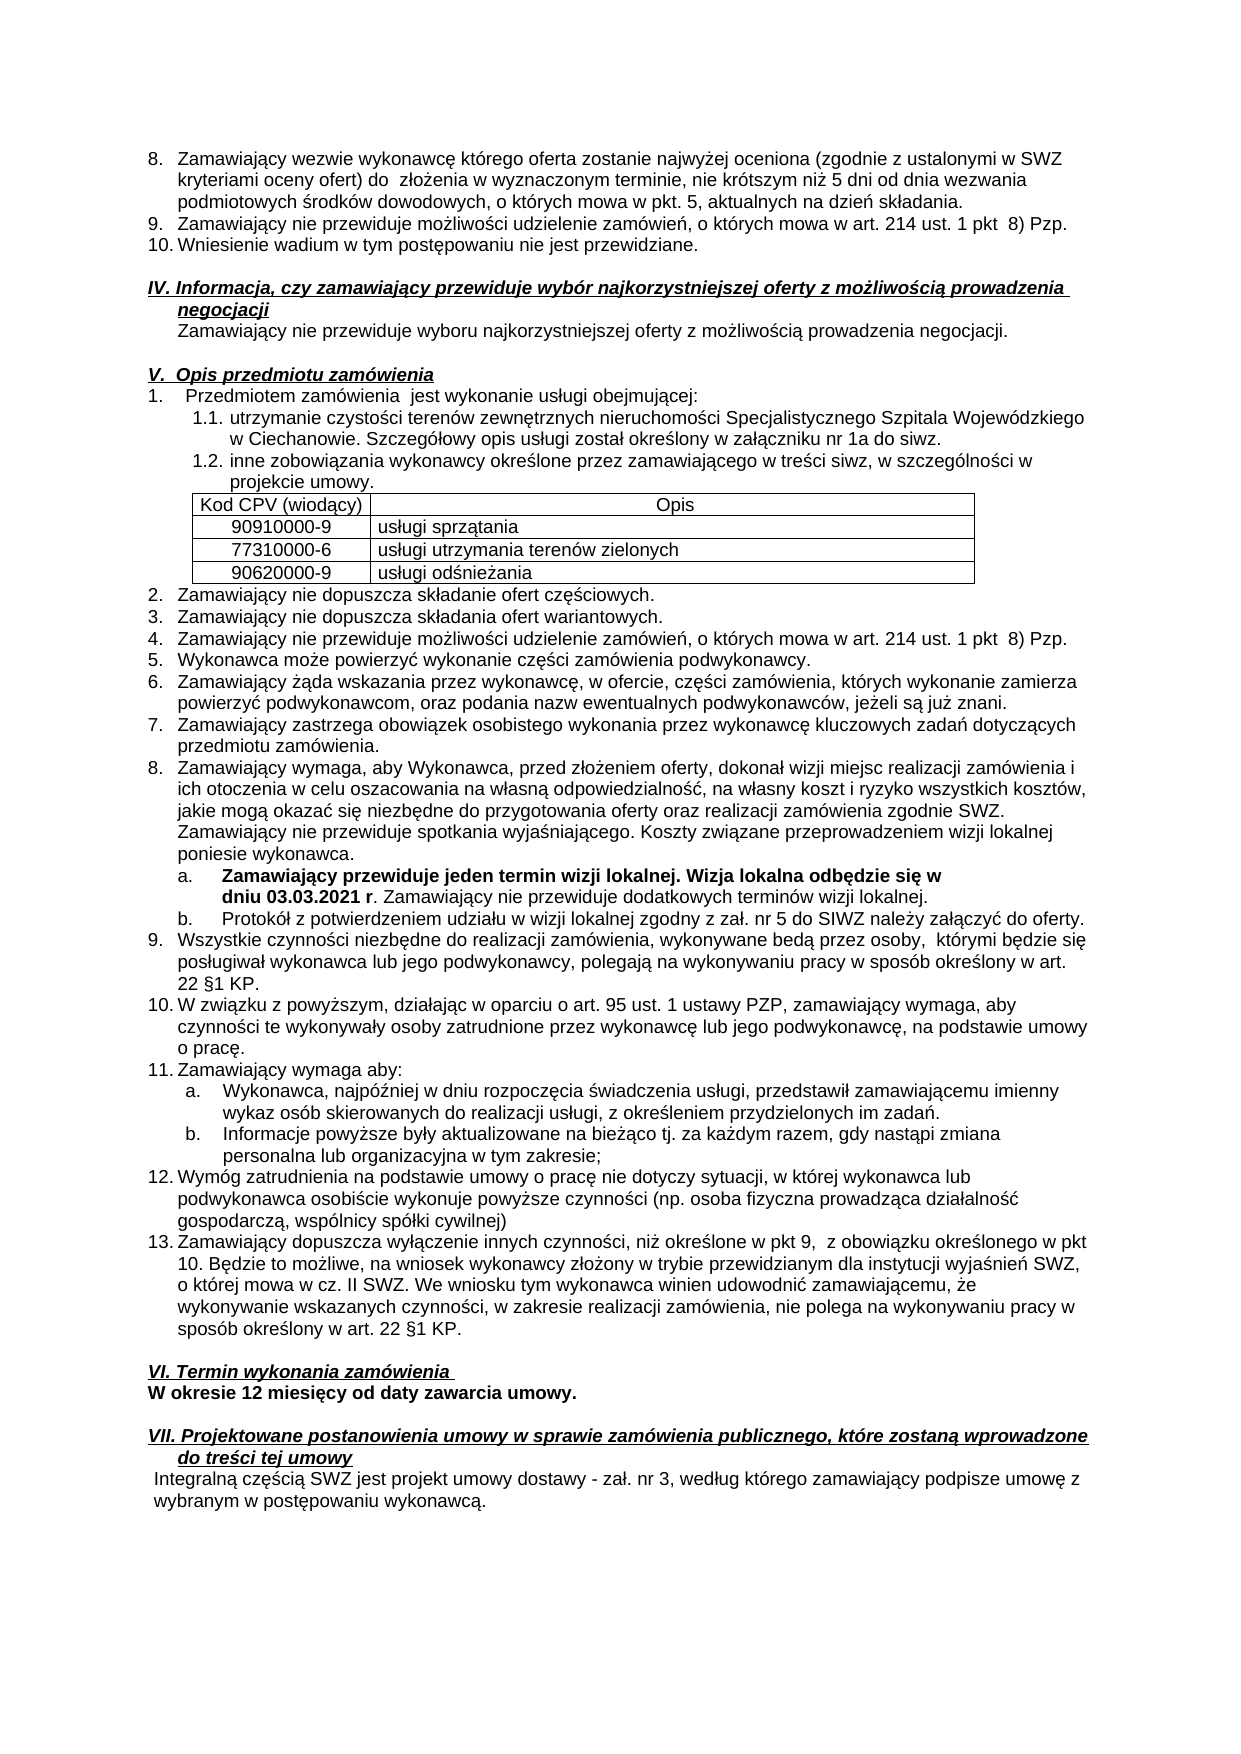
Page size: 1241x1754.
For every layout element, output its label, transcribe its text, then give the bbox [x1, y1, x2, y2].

list Przedmiotem zamówienia jest wykonanie usługi obejmującej: [148, 385, 1087, 406]
list Zamawiający zastrzega obowiązek osobistego wykonania przez wykonawcę kluczowych zadań dotyczących przedmiotu zamówienia. [148, 713, 1092, 757]
list Wymóg zatrudnienia na podstawie umowy o pracę nie dotyczy sytuacji, w której wykonawca lub podwykonawca osobiście wykonuje powyższe czynności (np. osoba fizyczna prowadząca działalność gospodarczą, wspólnicy spółki cywilnej) [148, 1166, 1092, 1231]
list Wykonawca, najpóźniej w dniu rozpoczęcia świadczenia usługi, przedstawił zamawiającemu imienny wykaz osób skierowanych do realizacji usługi, z określeniem przydzielonych im zadań. [185, 1080, 1092, 1123]
list Zamawiający wymaga, aby Wykonawca, przed złożeniem oferty, dokonał wizji miejsc realizacji zamówienia i ich otoczenia w celu oszacowania na własną odpowiedzialność, na własny koszt i ryzyko wszystkich kosztów, jakie mogą okazać się niezbędne do przygotowania oferty oraz realizacji zamówienia zgodnie SWZ. Zamawiający nie przewiduje spotkania wyjaśniającego. Koszty związane przeprowadzeniem wizji lokalnej poniesie wykonawca. [148, 757, 1092, 864]
list Informacje powyższe były aktualizowane na bieżąco tj. za każdym razem, gdy nastąpi zmiana personalna lub organizacyjna w tym zakresie; [185, 1123, 1092, 1166]
list W związku z powyższym, działając w oparciu o art. 95 ust. 1 ustawy PZP, zamawiający wymaga, aby czynności te wykonywały osoby zatrudnione przez wykonawcę lub jego podwykonawcę, na podstawie umowy o pracę. [148, 994, 1092, 1058]
list Zamawiający przewiduje jeden termin wizji lokalnej. Wizja lokalna odbędzie się w dniu 03.03.2021 r. Zamawiający nie przewiduje dodatkowych terminów wizji lokalnej. [177, 864, 1092, 908]
text W okresie 12 miesięcy od daty zawarcia umowy. [148, 1382, 1087, 1403]
table_cell usługi sprzątania [371, 516, 974, 538]
table_cell usługi odśnieżania [371, 562, 974, 583]
subtitle IV. Informacja, czy zamawiający przewiduje wybór najkorzystniejszej oferty z możliwością prowadzenia negocjacji [148, 277, 1087, 320]
list Zamawiający wymaga aby: [148, 1058, 1092, 1080]
text V. Opis przedmiotu zamówienia [148, 363, 1092, 385]
list Wszystkie czynności niezbędne do realizacji zamówienia, wykonywane bedą przez osoby, którymi będzie się posługiwał wykonawca lub jego podwykonawcy, polegają na wykonywaniu pracy w sposób określony w art. 22 §1 KP. [148, 929, 1092, 994]
text Integralną częścią SWZ jest projekt umowy dostawy - zał. nr 3, według którego zamawiający podpisze umowę z wybranym w postępowaniu wykonawcą. [154, 1468, 1087, 1511]
text Zamawiający nie przewiduje wyboru najkorzystniejszej oferty z możliwością prowadzenia negocjacji. [154, 320, 1087, 342]
list Zamawiający wezwie wykonawcę którego oferta zostanie najwyżej oceniona (zgodnie z ustalonymi w SWZ kryteriami oceny ofert) do złożenia w wyznaczonym terminie, nie krótszym niż 5 dni od dnia wezwania podmiotowych środków dowodowych, o których mowa w pkt. 5, aktualnych na dzień składania. [148, 148, 1087, 212]
table_cell 90620000-9 [193, 562, 370, 583]
text VII. Projektowane postanowienia umowy w sprawie zamówienia publicznego, które zostaną wprowadzone do treści tej umowy [148, 1425, 1092, 1468]
table_cell usługi utrzymania terenów zielonych [371, 539, 974, 561]
list Zamawiający dopuszcza wyłączenie innych czynności, niż określone w pkt 9, z obowiązku określonego w pkt 10. Będzie to możliwe, na wniosek wykonawcy złożony w trybie przewidzianym dla instytucji wyjaśnień SWZ, o której mowa w cz. II SWZ. We wniosku tym wykonawca winien udowodnić zamawiającemu, że wykonywanie wskazanych czynności, w zakresie realizacji zamówienia, nie polega na wykonywaniu pracy w sposób określony w art. 22 §1 KP. [148, 1231, 1092, 1339]
text VI. Termin wykonania zamówienia [148, 1360, 1092, 1382]
table_cell 77310000-6 [193, 539, 370, 561]
list Wykonawca może powierzyć wykonanie części zamówienia podwykonawcy. [148, 649, 1092, 670]
list Zamawiający nie przewiduje możliwości udzielenie zamówień, o których mowa w art. 214 ust. 1 pkt 8) Pzp. [148, 212, 1087, 234]
list inne zobowiązania wykonawcy określone przez zamawiającego w treści siwz, w szczególności w projekcie umowy. [192, 449, 1092, 493]
table_cell 90910000-9 [193, 516, 370, 538]
list Zamawiający nie dopuszcza składania ofert wariantowych. [148, 606, 1092, 627]
list Zamawiający żąda wskazania przez wykonawcę, w ofercie, części zamówienia, których wykonanie zamierza powierzyć podwykonawcom, oraz podania nazw ewentualnych podwykonawców, jeżeli są już znani. [148, 670, 1092, 713]
list Zamawiający nie przewiduje możliwości udzielenie zamówień, o których mowa w art. 214 ust. 1 pkt 8) Pzp. [148, 627, 1092, 649]
table_header Opis [371, 494, 974, 515]
list Zamawiający nie dopuszcza składanie ofert częściowych. [148, 584, 1092, 606]
list Wniesienie wadium w tym postępowaniu nie jest przewidziane. [148, 234, 1087, 256]
list Protokół z potwierdzeniem udziału w wizji lokalnej zgodny z zał. nr 5 do SIWZ należy załączyć do oferty. [177, 908, 754, 929]
list utrzymanie czystości terenów zewnętrznych nieruchomości Specjalistycznego Szpitala Wojewódzkiego w Ciechanowie. Szczegółowy opis usługi został określony w załączniku nr 1a do siwz. [192, 406, 1092, 449]
table_header Kod CPV (wiodący) [193, 494, 370, 515]
